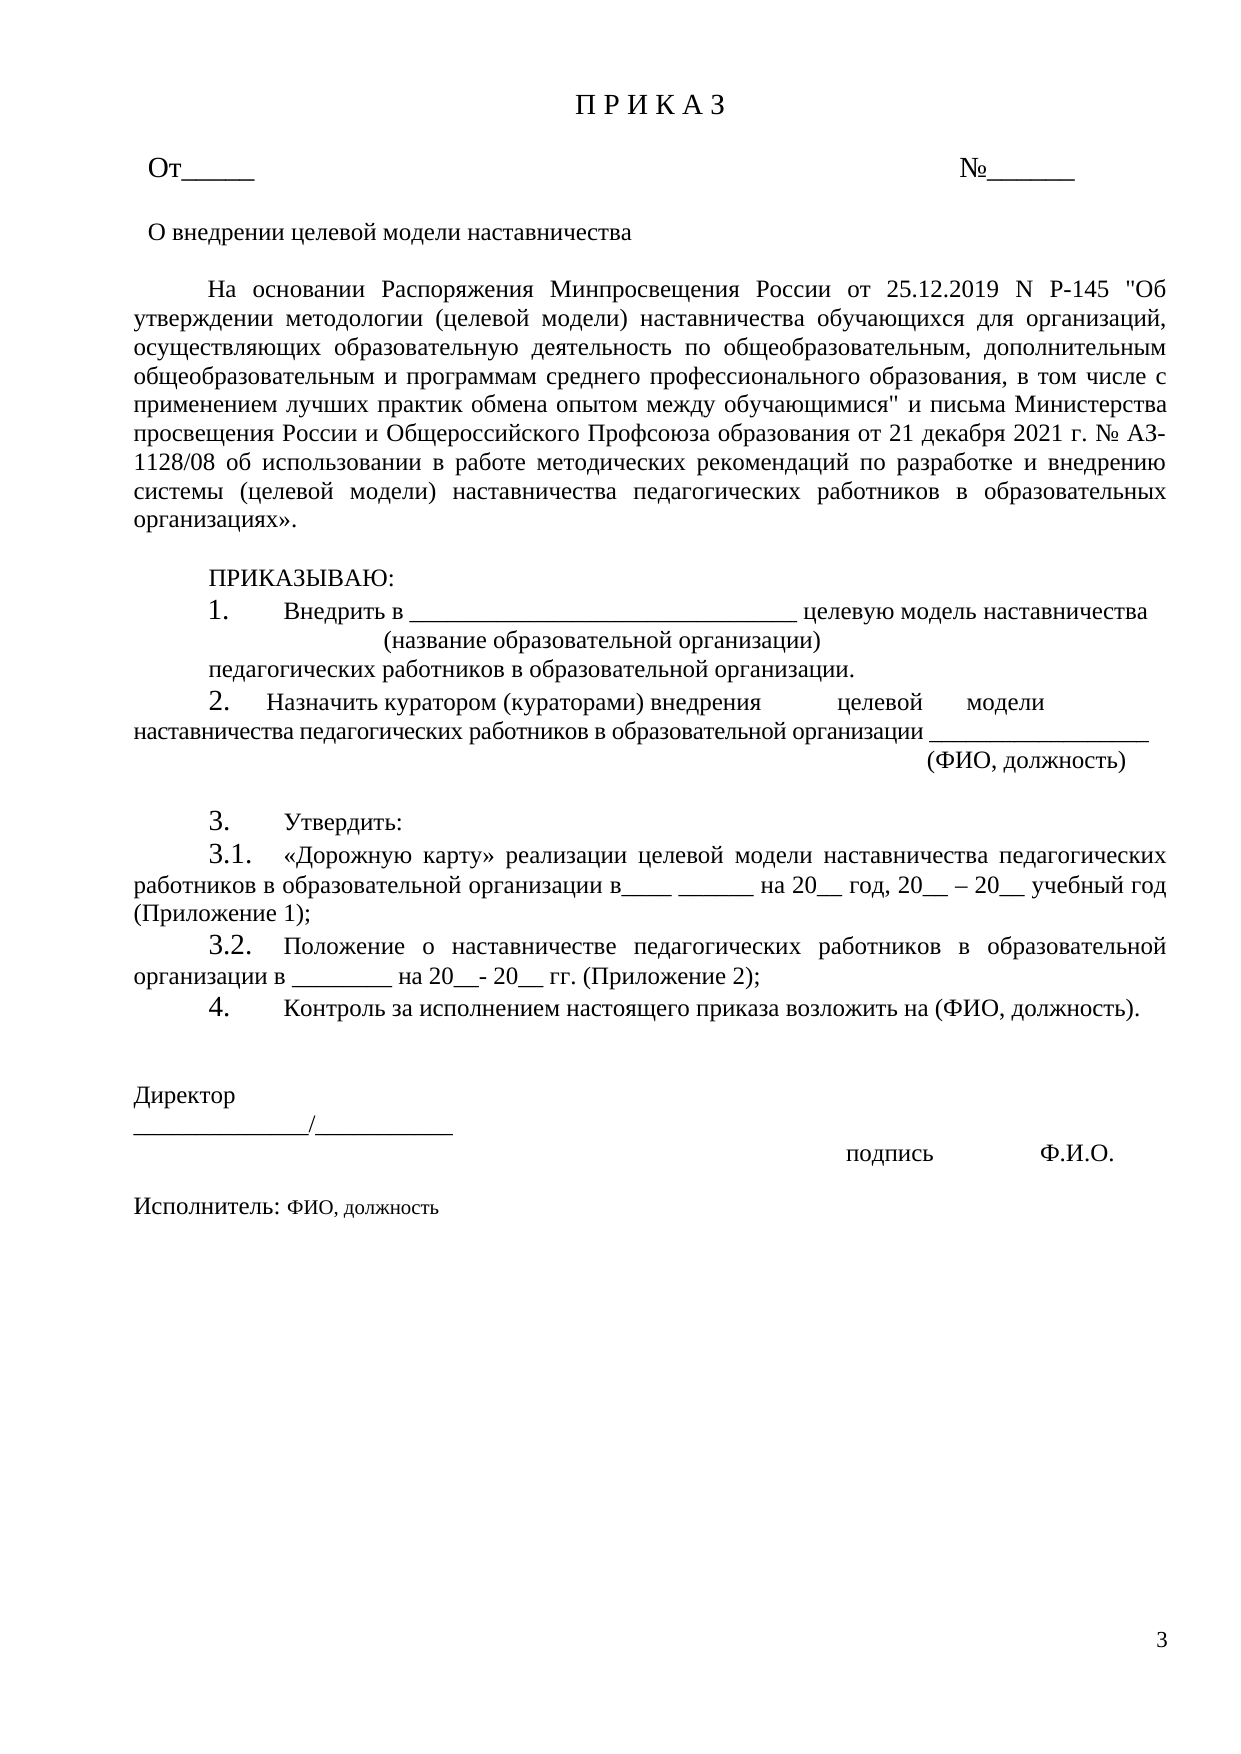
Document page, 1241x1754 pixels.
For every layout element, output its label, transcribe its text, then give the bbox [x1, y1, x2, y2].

list Контроль за исполнением настоящего приказа возложить на (ФИО, должность). [133, 989, 1167, 1023]
text От_____ №______ [148, 150, 1167, 183]
text О внедрении целевой модели наставничества [148, 217, 1167, 246]
text На основании Распоряжения Минпросвещения России от 25.12.2019 N Р-145 "Об утверждении методологии (целевой модели) наставничества обучающихся для организаций, осуществляющих образовательную деятельность по общеобразовательным, дополнительным общеобразовательным и программам среднего профессионального образования, в том числе с применением лучших практик обмена опытом между обучающимися" и письма Министерства просвещения России и Общероссийского Профсоюза образования от 21 декабря 2021 г. № АЗ-1128/08 об использовании в работе методических рекомендаций по разработке и внедрению системы (целевой модели) наставничества педагогических работников в образовательных организациях». [133, 274, 1167, 533]
text Исполнитель: ФИО, должность [133, 1191, 1167, 1219]
list Назначить куратором (кураторами) внедрения целевой модели наставничества педагогических работников в образовательной организации __________________ [133, 683, 1167, 745]
list (название образовательной организации) [208, 625, 1167, 654]
text ПРИКАЗЫВАЮ: [133, 563, 1167, 592]
list Внедрить в _______________________________ целевую модель наставничества [133, 592, 1167, 625]
list Положение о наставничестве педагогических работников в образовательной организации в ________ на 20__- 20__ гг. (Приложение 2); [133, 927, 1167, 989]
list педагогических работников в образовательной организации. [208, 654, 1167, 683]
list (ФИО, должность) [208, 745, 1167, 774]
text подпись Ф.И.О. [133, 1138, 1167, 1167]
list Утвердить: [133, 803, 1167, 836]
text П Р И К А З [227, 87, 1072, 121]
text Директор ______________/___________ [133, 1081, 1167, 1138]
list «Дорожную карту» реализации целевой модели наставничества педагогических работников в образовательной организации в____ ______ на 20__ год, 20__ – 20__ учебный год (Приложение 1); [133, 836, 1167, 927]
